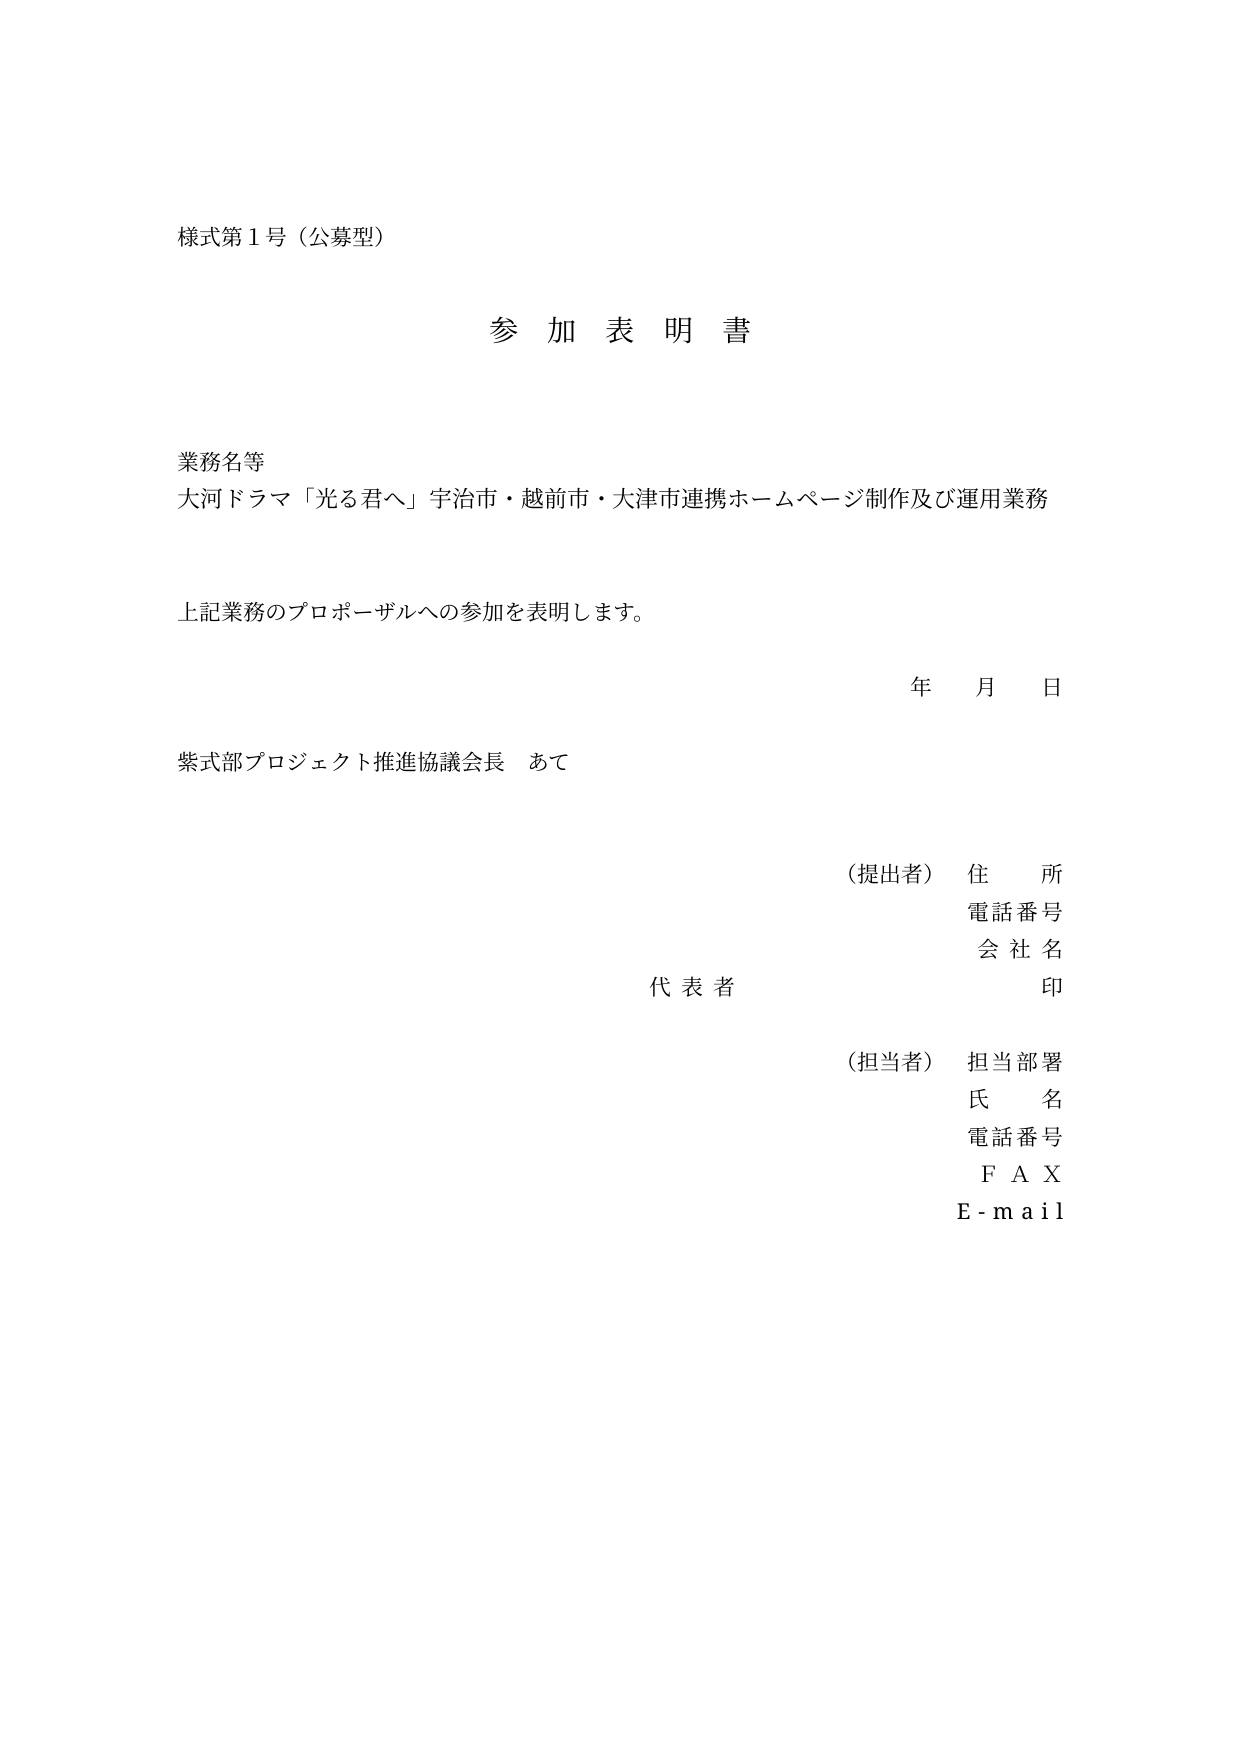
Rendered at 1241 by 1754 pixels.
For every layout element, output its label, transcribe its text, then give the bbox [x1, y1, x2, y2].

text E-mail [177, 1192, 1063, 1229]
text 代表者 印 [177, 967, 1063, 1004]
text 会社名 [177, 929, 1063, 967]
text （担当者） 担当部署 [177, 1042, 1063, 1079]
text 様式第１号（公募型） [177, 217, 1063, 254]
text 業務名等 [177, 442, 1063, 479]
text 年 月 日 [177, 667, 1063, 704]
text 電話番号 [177, 892, 1063, 929]
text 参 加 表 明 書 [177, 292, 1063, 367]
text 大河ドラマ「光る君へ」宇治市・越前市・大津市連携ホームページ制作及び運用業務 [177, 479, 1063, 517]
text 紫式部プロジェクト推進協議会長 あて [177, 742, 1063, 779]
text 上記業務のプロポーザルへの参加を表明します。 [177, 592, 1063, 629]
text 電話番号 [177, 1117, 1063, 1154]
text ＦＡＸ [177, 1154, 1063, 1192]
text 氏 名 [177, 1079, 1063, 1117]
text （提出者） 住 所 [177, 854, 1063, 892]
